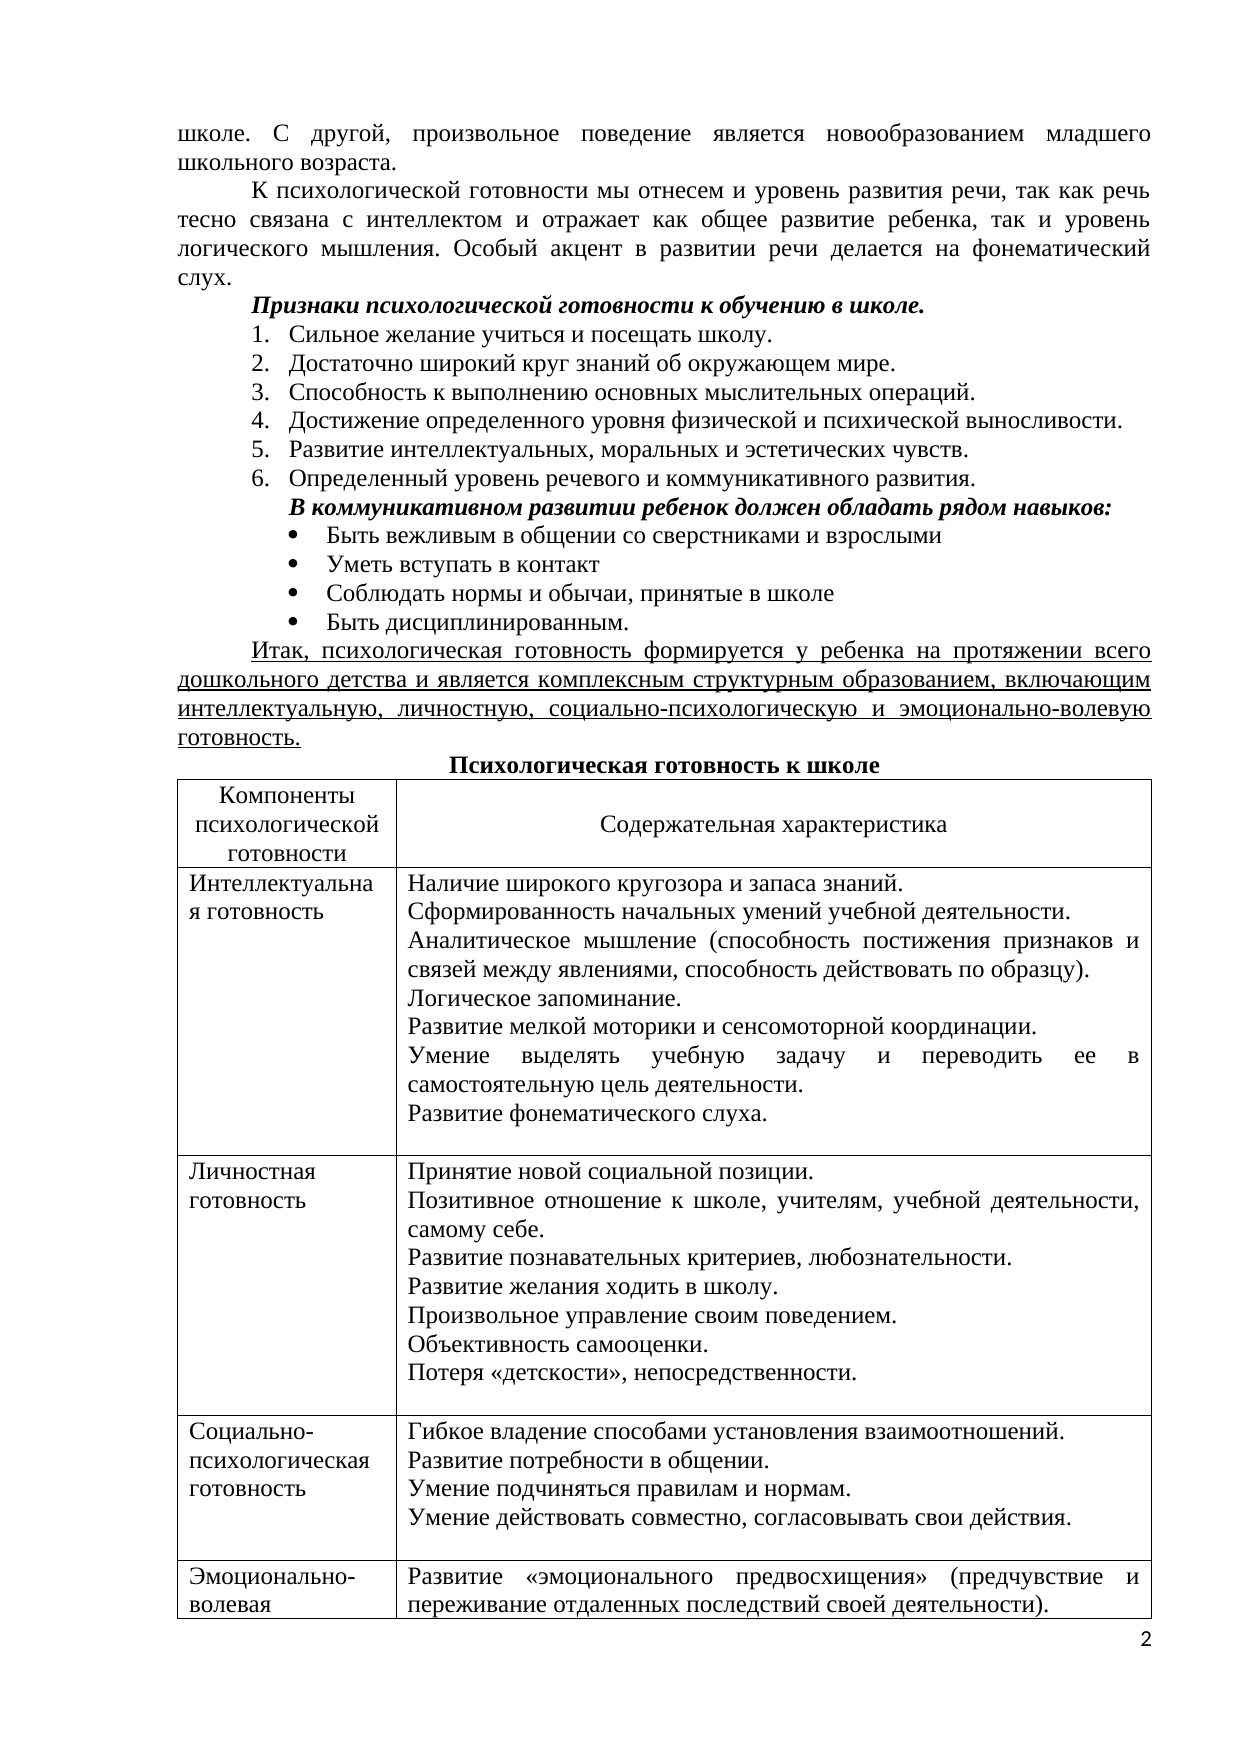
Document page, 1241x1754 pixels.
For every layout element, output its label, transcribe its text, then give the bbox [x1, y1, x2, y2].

list Определенный уровень речевого и коммуникативного развития. [251, 463, 1152, 492]
text Итак, психологическая готовность формируется у ребенка на протяжении всего дошкольного детства и является комплексным структурным образованием, включающим интеллектуальную, личностную, социально-психологическую и эмоционально-волевую готовность. [177, 719, 1152, 751]
table_header Содержательная характеристика [397, 780, 1151, 867]
table_cell Социально-психологическая готовность [178, 1416, 396, 1560]
list Достижение определенного уровня физической и психической выносливости. [251, 406, 1152, 434]
list Способность к выполнению основных мыслительных операций. [251, 377, 1152, 406]
list Соблюдать нормы и обычаи, принятые в школе [288, 578, 1152, 607]
list Быть вежливым в общении со сверстниками и взрослыми [288, 521, 1152, 549]
table_cell Личностная готовность [178, 1156, 396, 1415]
text В коммуникативном развитии ребенок должен обладать рядом навыков: [288, 492, 1152, 521]
text К психологической готовности мы отнесем и уровень развития речи, так как речь тесно связана с интеллектом и отражает как общее развитие ребенка, так и уровень логического мышления. Особый акцент в развитии речи делается на фонематический слух. [177, 176, 1152, 291]
table_cell Наличие широкого кругозора и запаса знаний. Сформированность начальных умений учебной деятельности. Аналитическое мышление (способность постижения признаков и связей между явлениями, способность действовать по образцу). Логическое запоминание. Развитие мелкой моторики и сенсомоторной координации. Умение выделять учебную задачу и переводить ее в самостоятельную цель деятельности. Развитие фонематического слуха. [397, 868, 1151, 1155]
table_cell Интеллектуальная готовность [178, 868, 396, 1155]
list Уметь вступать в контакт [288, 549, 1152, 578]
text Психологическая готовность к школе [177, 751, 1152, 779]
list Развитие интеллектуальных, моральных и эстетических чувств. [251, 434, 1152, 463]
list Достаточно широкий круг знаний об окружающем мире. [251, 348, 1152, 377]
list Быть дисциплинированным. [288, 607, 1152, 636]
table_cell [397, 1561, 1151, 1618]
text Итак, психологическая готовность формируется у ребенка на протяжении всего дошкольного детства и является комплексным структурным образованием, включающим интеллектуальную, личностную, социально-психологическую и эмоционально-волевую готовность. [177, 636, 1152, 718]
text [177, 118, 1152, 176]
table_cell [178, 1561, 396, 1618]
table_header Компоненты психологической готовности [178, 780, 396, 867]
list Сильное желание учиться и посещать школу. [251, 319, 1152, 348]
table_cell Гибкое владение способами установления взаимоотношений. Развитие потребности в общении. Умение подчиняться правилам и нормам. Умение действовать совместно, согласовывать свои действия. [397, 1416, 1151, 1560]
text Признаки психологической готовности к обучению в школе. [177, 291, 1152, 319]
table_cell Принятие новой социальной позиции. Позитивное отношение к школе, учителям, учебной деятельности, самому себе. Развитие познавательных критериев, любознательности. Развитие желания ходить в школу. Произвольное управление своим поведением. Объективность самооценки. Потеря «детскости», непосредственности. [397, 1156, 1151, 1415]
